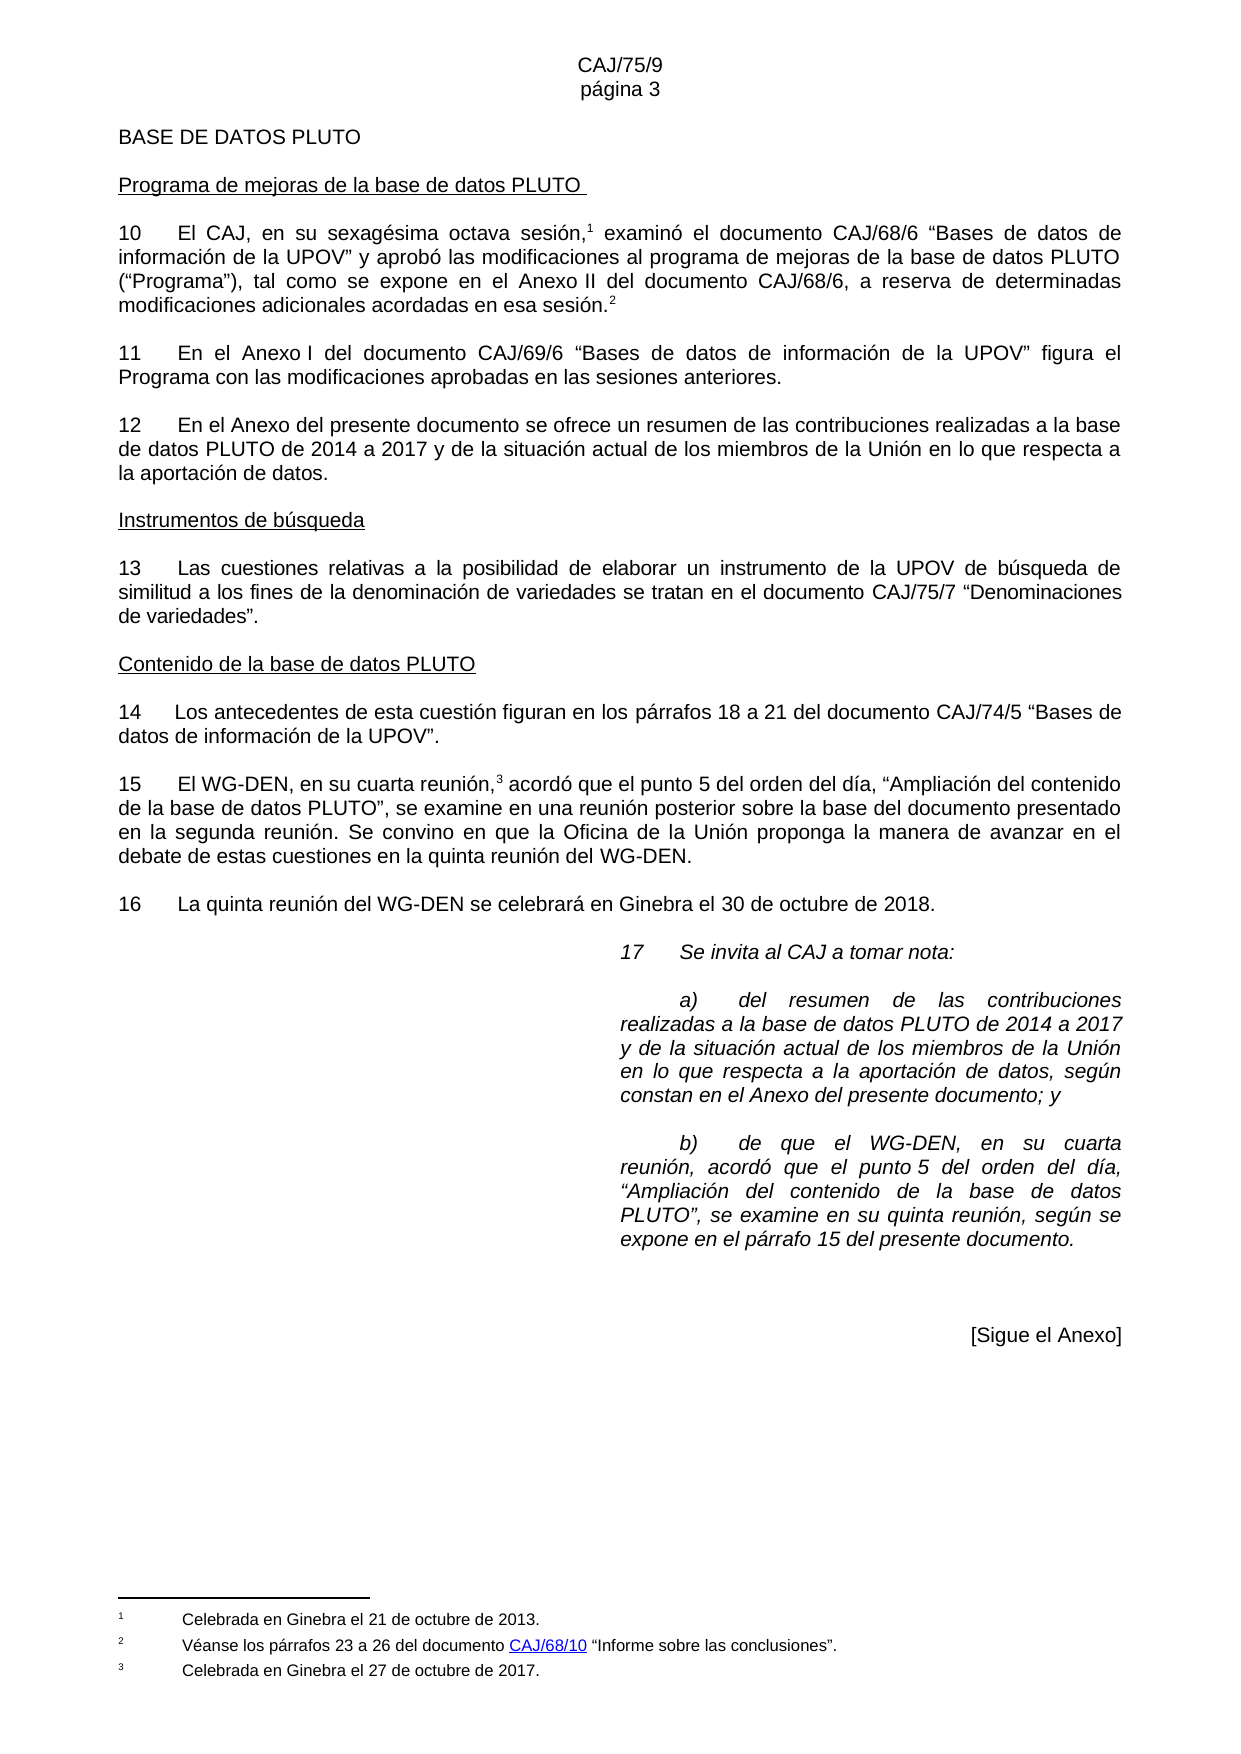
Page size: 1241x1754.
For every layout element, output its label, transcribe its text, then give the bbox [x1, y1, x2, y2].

text El WG-DEN, en su cuarta reunión, acordó que el punto 5 del orden del día, “Ampliación del contenido de la base de datos PLUTO”, se examine en una reunión posterior sobre la base del documento presentado en la segunda reunión. Se convino en que la Oficina de la Unión proponga la manera de avanzar en el debate de estas cuestiones en la quinta reunión del WG-DEN. [118, 772, 1122, 868]
text Los antecedentes de esta cuestión figuran en los párrafos 18 a 21 del documento CAJ/74/5 “Bases de datos de información de la UPOV”. [118, 700, 1122, 748]
subtitle BASE DE DATOS PLUTO [118, 125, 1122, 149]
text En el Anexo I del documento CAJ/69/6 “Bases de datos de información de la UPOV” figura el Programa con las modificaciones aprobadas en las sesiones anteriores. [118, 341, 1122, 388]
text Se invita al CAJ a tomar nota: [620, 939, 1122, 963]
subtitle Instrumentos de búsqueda [118, 508, 1122, 532]
text La quinta reunión del WG-DEN se celebrará en Ginebra el 30 de octubre de 2018. [118, 892, 1122, 916]
text a) del resumen de las contribuciones realizadas a la base de datos PLUTO de 2014 a 2017 y de la situación actual de los miembros de la Unión en lo que respecta a la aportación de datos, según constan en el Anexo del presente documento; y [620, 987, 1122, 1107]
subtitle Contenido de la base de datos PLUTO [118, 652, 1122, 676]
text [Sigue el Anexo] [118, 1323, 1122, 1347]
text El CAJ, en su sexagésima octava sesión, examinó el documento CAJ/68/6 “Bases de datos de información de la UPOV” y aprobó las modificaciones al programa de mejoras de la base de datos PLUTO (“Programa”), tal como se expone en el Anexo II del documento CAJ/68/6, a reserva de determinadas modificaciones adicionales acordadas en esa sesión. [118, 221, 1122, 317]
text En el Anexo del presente documento se ofrece un resumen de las contribuciones realizadas a la base de datos PLUTO de 2014 a 2017 y de la situación actual de los miembros de la Unión en lo que respecta a la aportación de datos. [118, 412, 1122, 484]
text b) de que el WG-DEN, en su cuarta reunión, acordó que el punto 5 del orden del día, “Ampliación del contenido de la base de datos PLUTO”, se examine en su quinta reunión, según se expone en el párrafo 15 del presente documento. [620, 1131, 1122, 1251]
subtitle Programa de mejoras de la base de datos PLUTO [118, 173, 1122, 197]
text Las cuestiones relativas a la posibilidad de elaborar un instrumento de la UPOV de búsqueda de similitud a los fines de la denominación de variedades se tratan en el documento CAJ/75/7 “Denominaciones de variedades”. [118, 556, 1122, 628]
